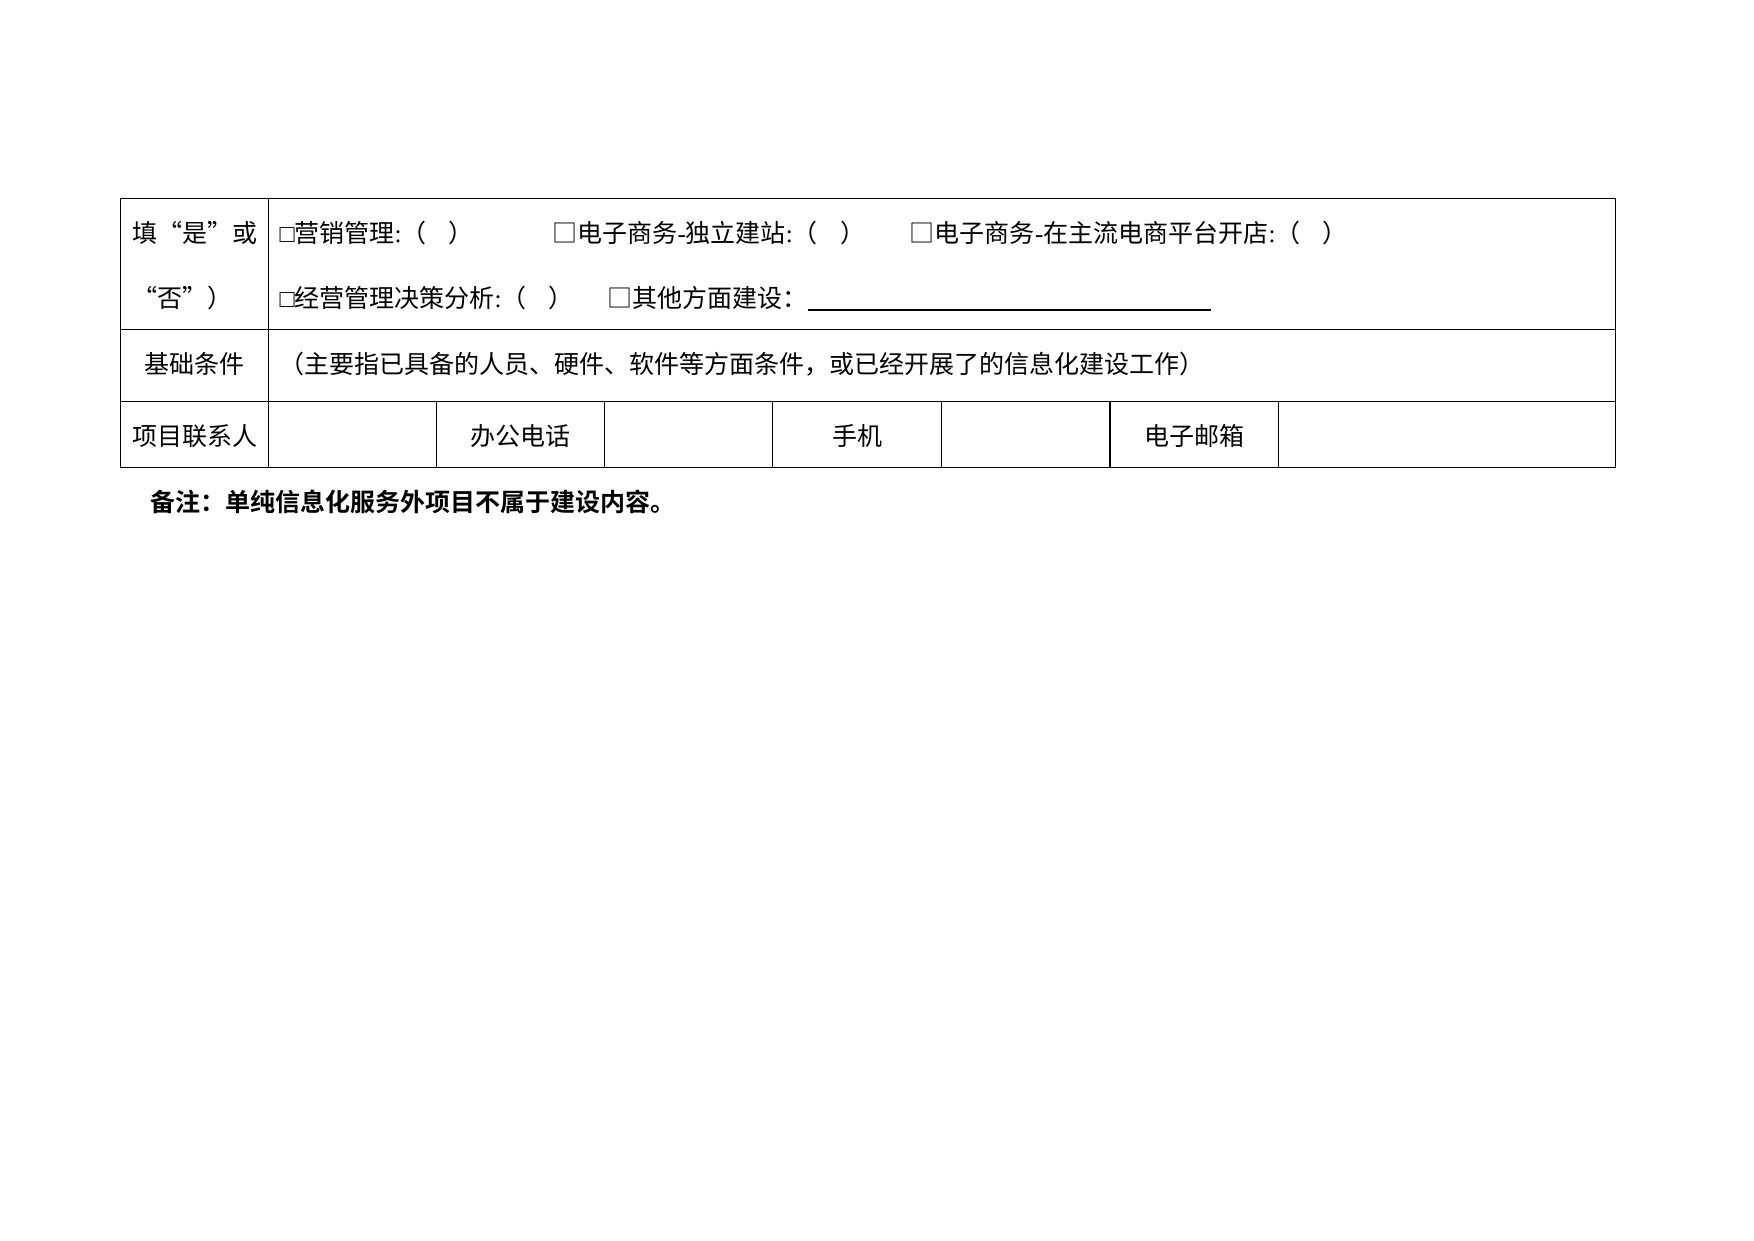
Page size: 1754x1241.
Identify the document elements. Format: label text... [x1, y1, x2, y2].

table_cell 办公电话 [437, 402, 604, 467]
table_cell [942, 402, 1109, 467]
table_cell 基础条件 [121, 330, 268, 401]
table_cell 手机 [773, 402, 941, 467]
table_cell 电子邮箱 [1111, 402, 1278, 467]
table_cell [269, 402, 436, 467]
text 备注：单纯信息化服务外项目不属于建设内容。 [150, 468, 1604, 533]
table_cell [1279, 402, 1615, 467]
table_cell （主要指已具备的人员、硬件、软件等方面条件，或已经开展了的信息化建设工作） [269, 330, 1615, 401]
table_cell 项目联系人 [121, 402, 268, 467]
table_cell 建设内容（在括号内填“是”或“否”） [121, 199, 268, 329]
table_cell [269, 199, 1615, 329]
table_cell [605, 402, 772, 467]
